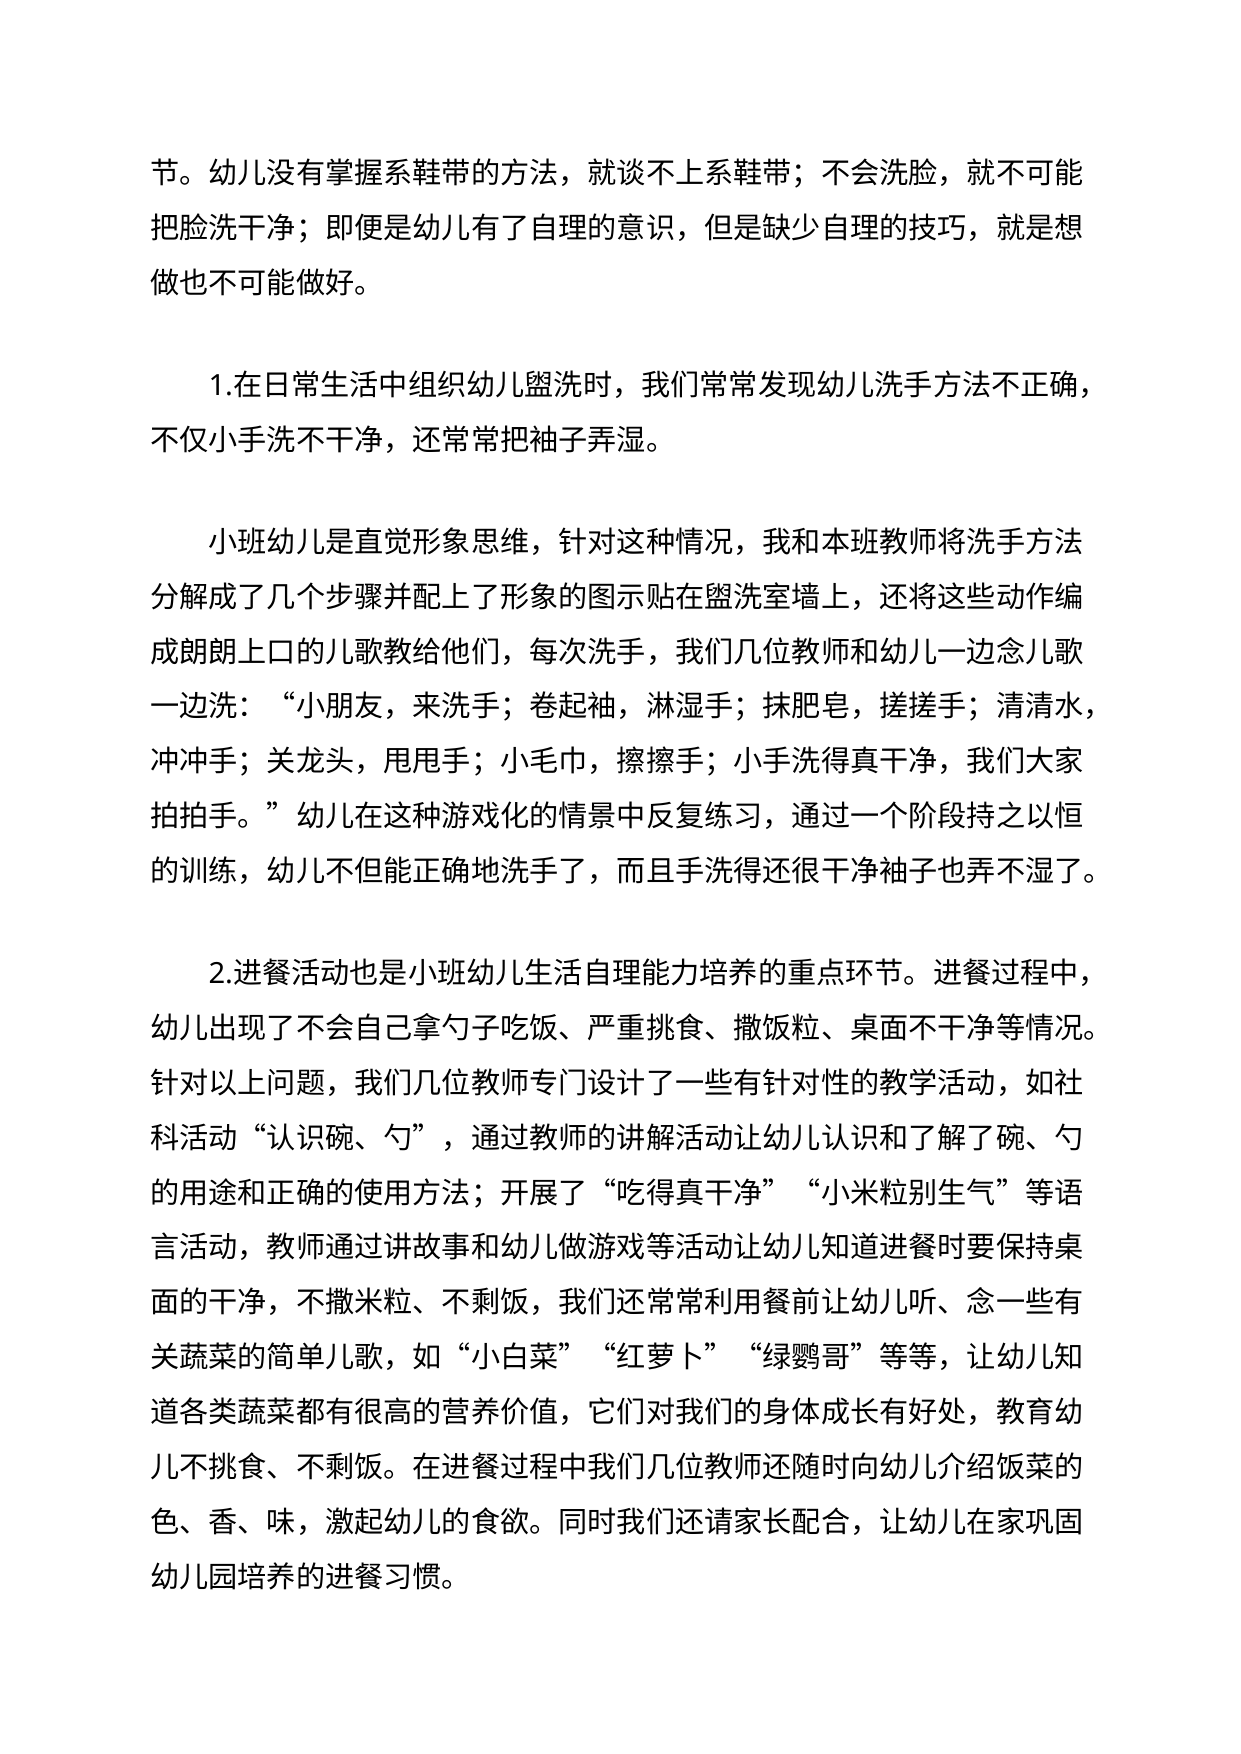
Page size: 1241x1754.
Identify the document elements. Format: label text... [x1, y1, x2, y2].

text 1.在日常生活中组织幼儿盥洗时，我们常常发现幼儿洗手方法不正确，不仅小手洗不干净，还常常把袖子弄湿。 [150, 362, 1090, 459]
text 2.进餐活动也是小班幼儿生活自理能力培养的重点环节。进餐过程中，幼儿出现了不会自己拿勺子吃饭、严重挑食、撒饭粒、桌面不干净等情况。针对以上问题，我们几位教师专门设计了一些有针对性的教学活动，如社科活动“认识碗、勺”，通过教师的讲解活动让幼儿认识和了解了碗、勺的用途和正确的使用方法；开展了“吃得真干净”“小米粒别生气”等语言活动，教师通过讲故事和幼儿做游戏等活动让幼儿知道进餐时要保持桌面的干净，不撒米粒、不剩饭，我们还常常利用餐前让幼儿听、念一些有关蔬菜的简单儿歌，如“小白菜”“红萝卜”“绿鹦哥”等等，让幼儿知道各类蔬菜都有很高的营养价值，它们对我们的身体成长有好处，教育幼儿不挑食、不剩饭。在进餐过程中我们几位教师还随时向幼儿介绍饭菜的色、香、味，激起幼儿的食欲。同时我们还请家长配合，让幼儿在家巩固幼儿园培养的进餐习惯。 [150, 949, 1090, 1596]
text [150, 150, 1090, 302]
text 小班幼儿是直觉形象思维，针对这种情况，我和本班教师将洗手方法分解成了几个步骤并配上了形象的图示贴在盥洗室墙上，还将这些动作编成朗朗上口的儿歌教给他们，每次洗手，我们几位教师和幼儿一边念儿歌一边洗：“小朋友，来洗手；卷起袖，淋湿手；抹肥皂，搓搓手；清清水，冲冲手；关龙头，甩甩手；小毛巾，擦擦手；小手洗得真干净，我们大家拍拍手。”幼儿在这种游戏化的情景中反复练习，通过一个阶段持之以恒的训练，幼儿不但能正确地洗手了，而且手洗得还很干净袖子也弄不湿了。 [150, 518, 1090, 890]
